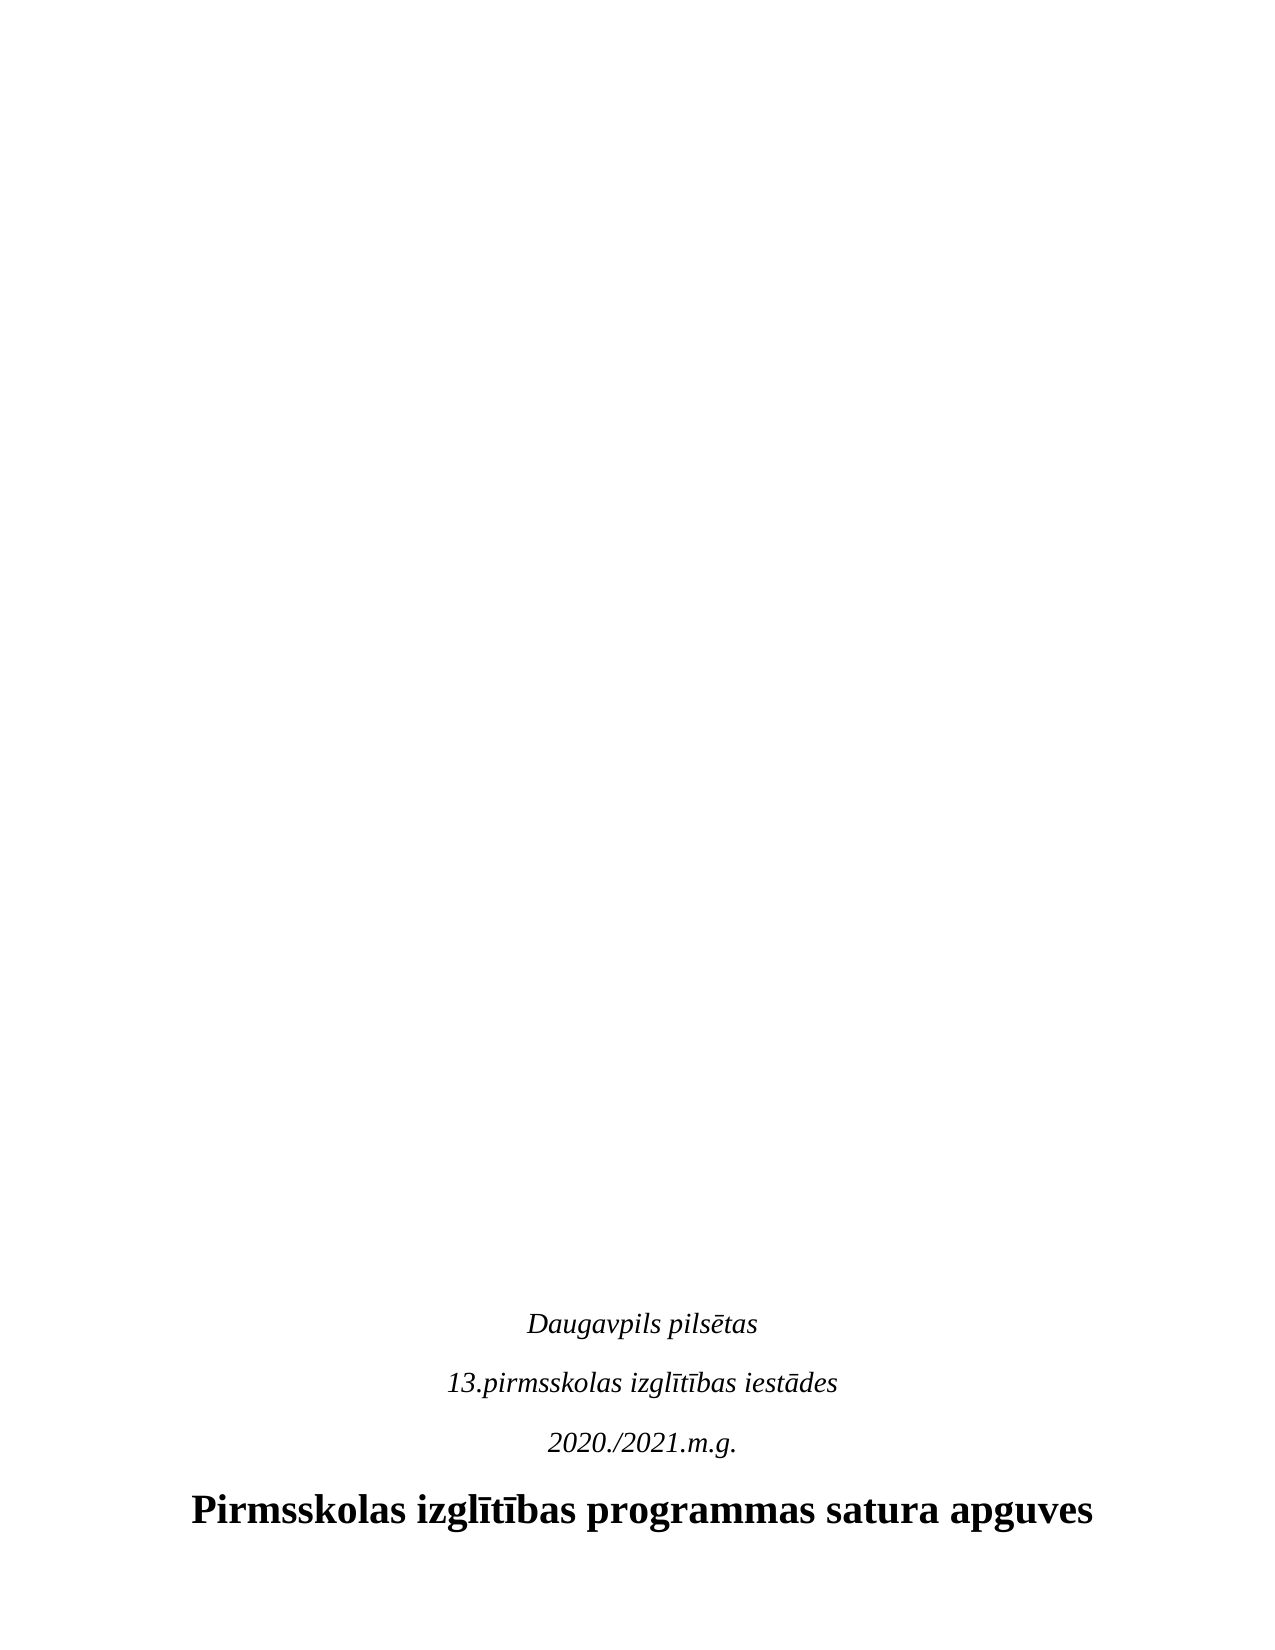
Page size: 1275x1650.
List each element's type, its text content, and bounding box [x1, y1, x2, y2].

text 2020./2021.m.g. [59, 1425, 1226, 1458]
text Daugavpils pilsētas [59, 1306, 1226, 1339]
text Pirmsskolas izglītības programmas satura apguves [59, 1484, 1226, 1532]
text 13.pirmsskolas izglītības iestādes [59, 1365, 1226, 1399]
